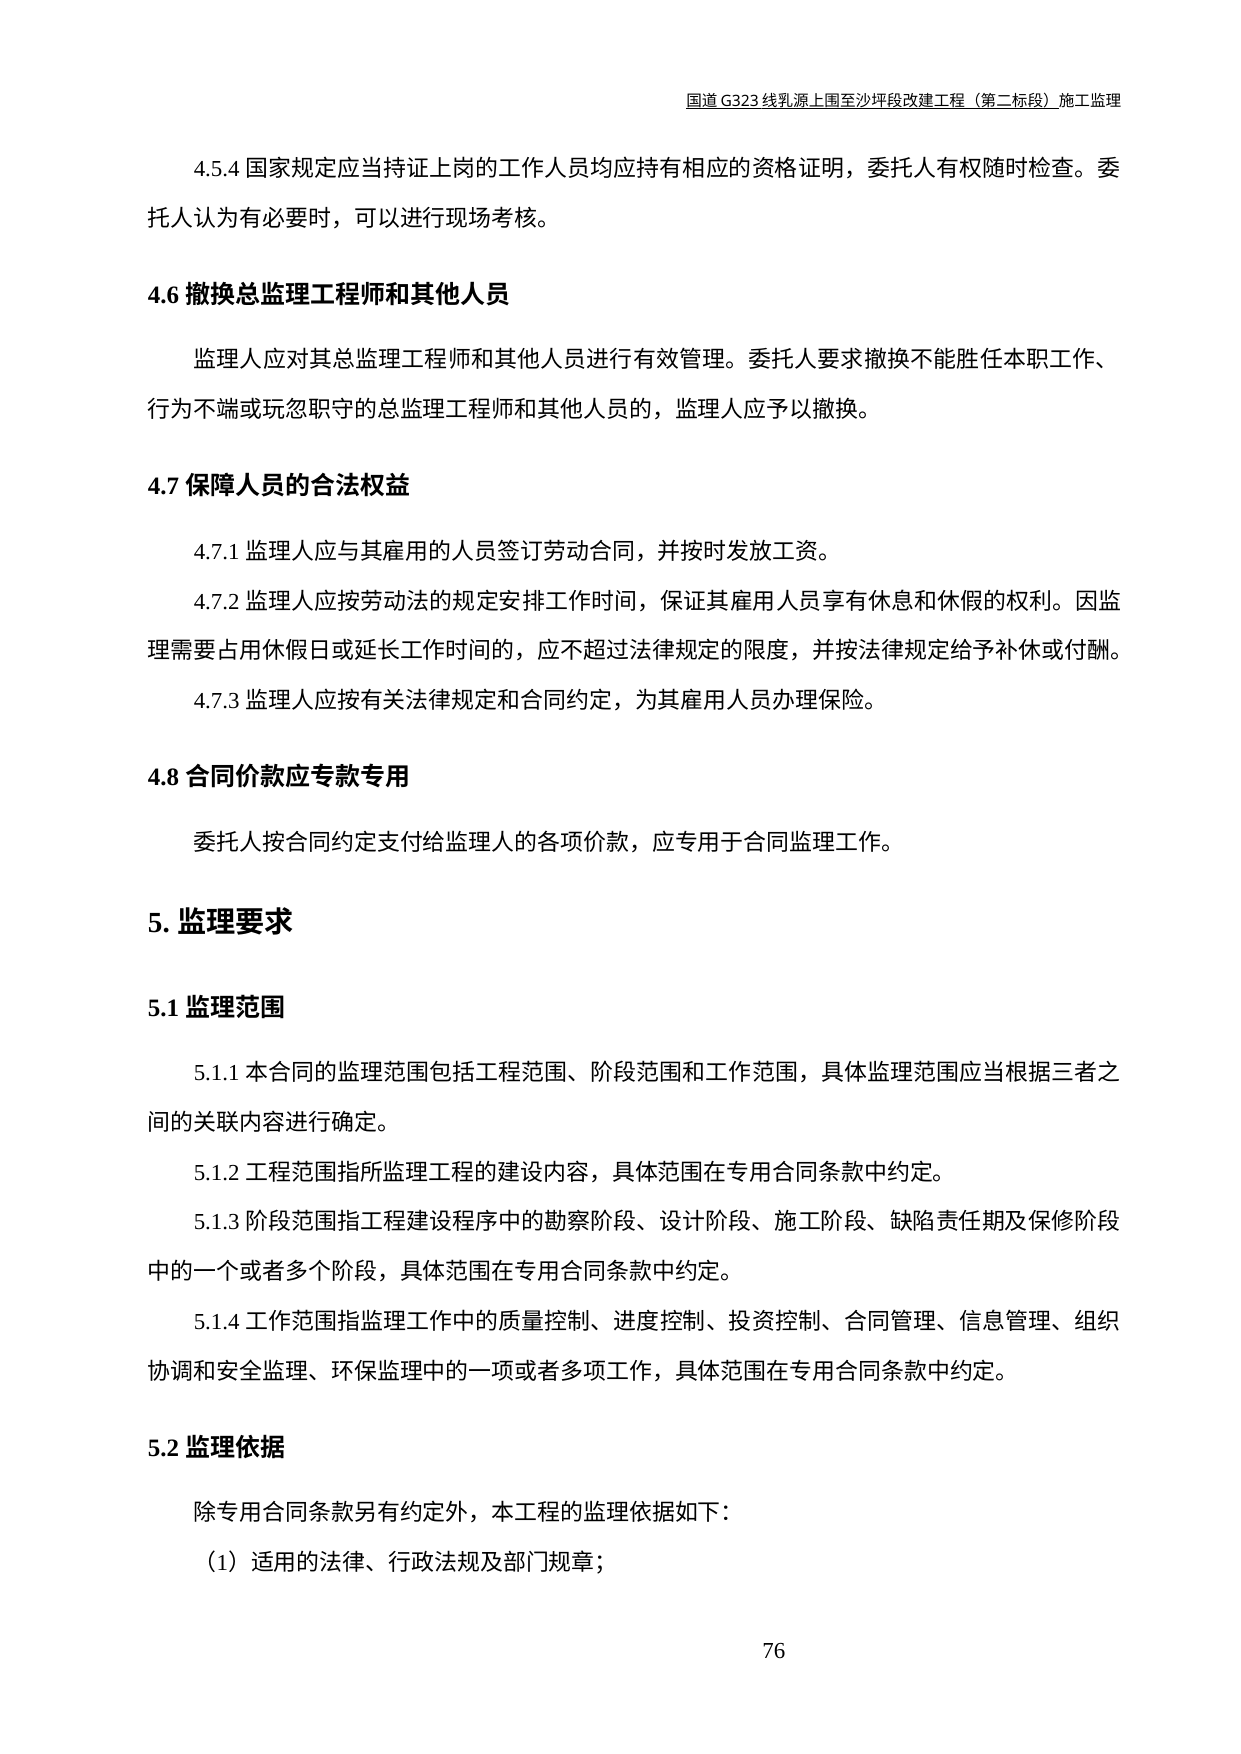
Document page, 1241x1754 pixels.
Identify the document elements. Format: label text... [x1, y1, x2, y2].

text 4.8 合同价款应专款专用 [148, 757, 1122, 793]
text 4.6 撤换总监理工程师和其他人员 [148, 274, 1122, 311]
text 5.1 监理范围 [148, 987, 1122, 1023]
text 5.1.3 阶段范围指工程建设程序中的勘察阶段、设计阶段、施工阶段、缺陷责任期及保修阶段中的一个或者多个阶段，具体范围在专用合同条款中约定。 [148, 1203, 1122, 1286]
text 4.7 保障人员的合法权益 [148, 466, 1122, 502]
text 委托人按合同约定支付给监理人的各项价款，应专用于合同监理工作。 [148, 824, 1122, 857]
text 5.1.1 本合同的监理范围包括工程范围、阶段范围和工作范围，具体监理范围应当根据三者之间的关联内容进行确定。 [148, 1054, 1122, 1137]
text 4.7.2 监理人应按劳动法的规定安排工作时间，保证其雇用人员享有休息和休假的权利。因监理需要占用休假日或延长工作时间的，应不超过法律规定的限度，并按法律规定给予补休或付酬。 [148, 582, 1122, 666]
text 监理人应对其总监理工程师和其他人员进行有效管理。委托人要求撤换不能胜任本职工作、行为不端或玩忽职守的总监理工程师和其他人员的，监理人应予以撤换。 [148, 341, 1122, 424]
text 除专用合同条款另有约定外，本工程的监理依据如下： [148, 1494, 1122, 1527]
text 5.1.4 工作范围指监理工作中的质量控制、进度控制、投资控制、合同管理、信息管理、组织协调和安全监理、环保监理中的一项或者多项工作，具体范围在专用合同条款中约定。 [148, 1303, 1122, 1386]
text 5. 监理要求 [148, 898, 1122, 941]
text 5.1.2 工程范围指所监理工程的建设内容，具体范围在专用合同条款中约定。 [148, 1153, 1122, 1187]
text 4.5.4 国家规定应当持证上岗的工作人员均应持有相应的资格证明，委托人有权随时检查。委托人认为有必要时，可以进行现场考核。 [148, 150, 1122, 233]
text 4.7.3 监理人应按有关法律规定和合同约定，为其雇用人员办理保险。 [148, 682, 1122, 715]
text 4.7.1 监理人应与其雇用的人员签订劳动合同，并按时发放工资。 [148, 533, 1122, 566]
text 5.2 监理依据 [148, 1427, 1122, 1464]
text （1）适用的法律、行政法规及部门规章； [148, 1544, 1122, 1577]
